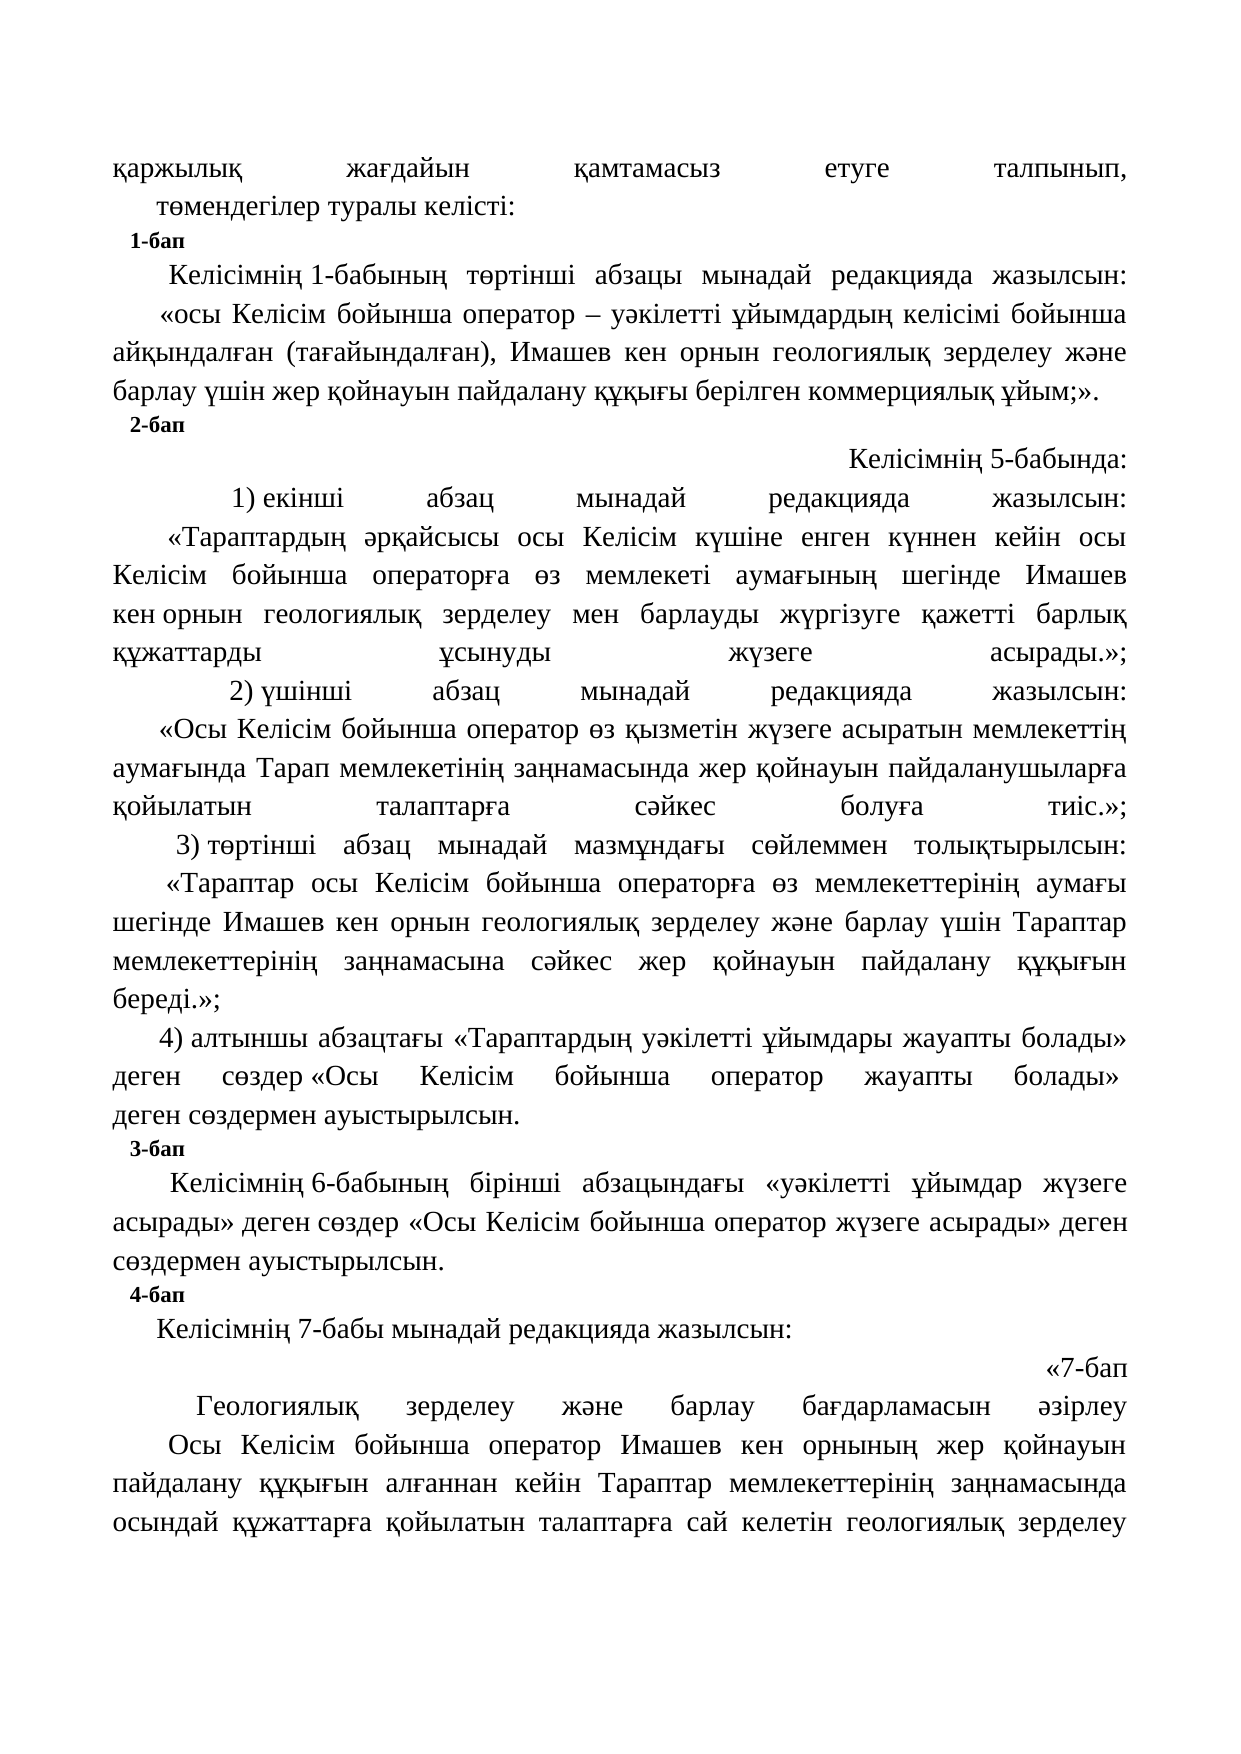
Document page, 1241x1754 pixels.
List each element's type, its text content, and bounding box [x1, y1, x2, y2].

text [112, 150, 1128, 222]
text 2-бап [112, 411, 1128, 438]
text Келісімнің 5-бабында: 1) екінші абзац мынадай редакцияда жазылсын: «Тараптардың әрқайсысы осы Келісім күшіне енген күннен кейін осы Келісім бойынша операторға өз мемлекеті аумағының шегінде Имашев кен орнын геологиялық зерделеу мен барлауды жүргізуге қажетті барлық құжаттарды ұсынуды жүзеге асырады.»; 2) үшінші абзац мынадай редакцияда жазылсын: «Осы Келісім бойынша оператор өз қызметін жүзеге асыратын мемлекеттің аумағында Тарап мемлекетінің заңнамасында жер қойнауын пайдаланушыларға қойылатын талаптарға сәйкес болуға тиіс.»; 3) төртінші абзац мынадай мазмұндағы сөйлеммен толықтырылсын: «Тараптар осы Келісім бойынша операторға өз мемлекеттерінің аумағы шегінде Имашев кен орнын геологиялық зерделеу және барлау үшін Тараптар мемлекеттерінің заңнамасына сәйкес жер қойнауын пайдалану құқығын береді.»; 4) алтыншы абзацтағы «Тараптардың уәкілетті ұйымдары жауапты болады» деген сөздер «Осы Келісім бойынша оператор жауапты болады» деген сөздермен ауыстырылсын. [112, 442, 1128, 1130]
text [112, 1350, 1128, 1538]
text 1-бап [112, 227, 1128, 253]
text Келісімнің 6-бабының бірінші абзацындағы «уәкілетті ұйымдар жүзеге асырады» деген сөздер «Осы Келісім бойынша оператор жүзеге асырады» деген сөздермен ауыстырылсын. [112, 1166, 1128, 1276]
text Келісімнің 1-бабының төртінші абзацы мынадай редакцияда жазылсын: «осы Келісім бойынша оператор – уәкілетті ұйымдардың келісімі бойынша айқындалған (тағайындалған), Имашев кен орнын геологиялық зерделеу және барлау үшін жер қойнауын пайдалану құқығы берілген коммерциялық ұйым;». [112, 257, 1128, 406]
text 3-бап [112, 1135, 1128, 1162]
text 4-бап [112, 1281, 1128, 1308]
text Келісімнің 7-бабы мынадай редакцияда жазылсын: [112, 1311, 1128, 1345]
